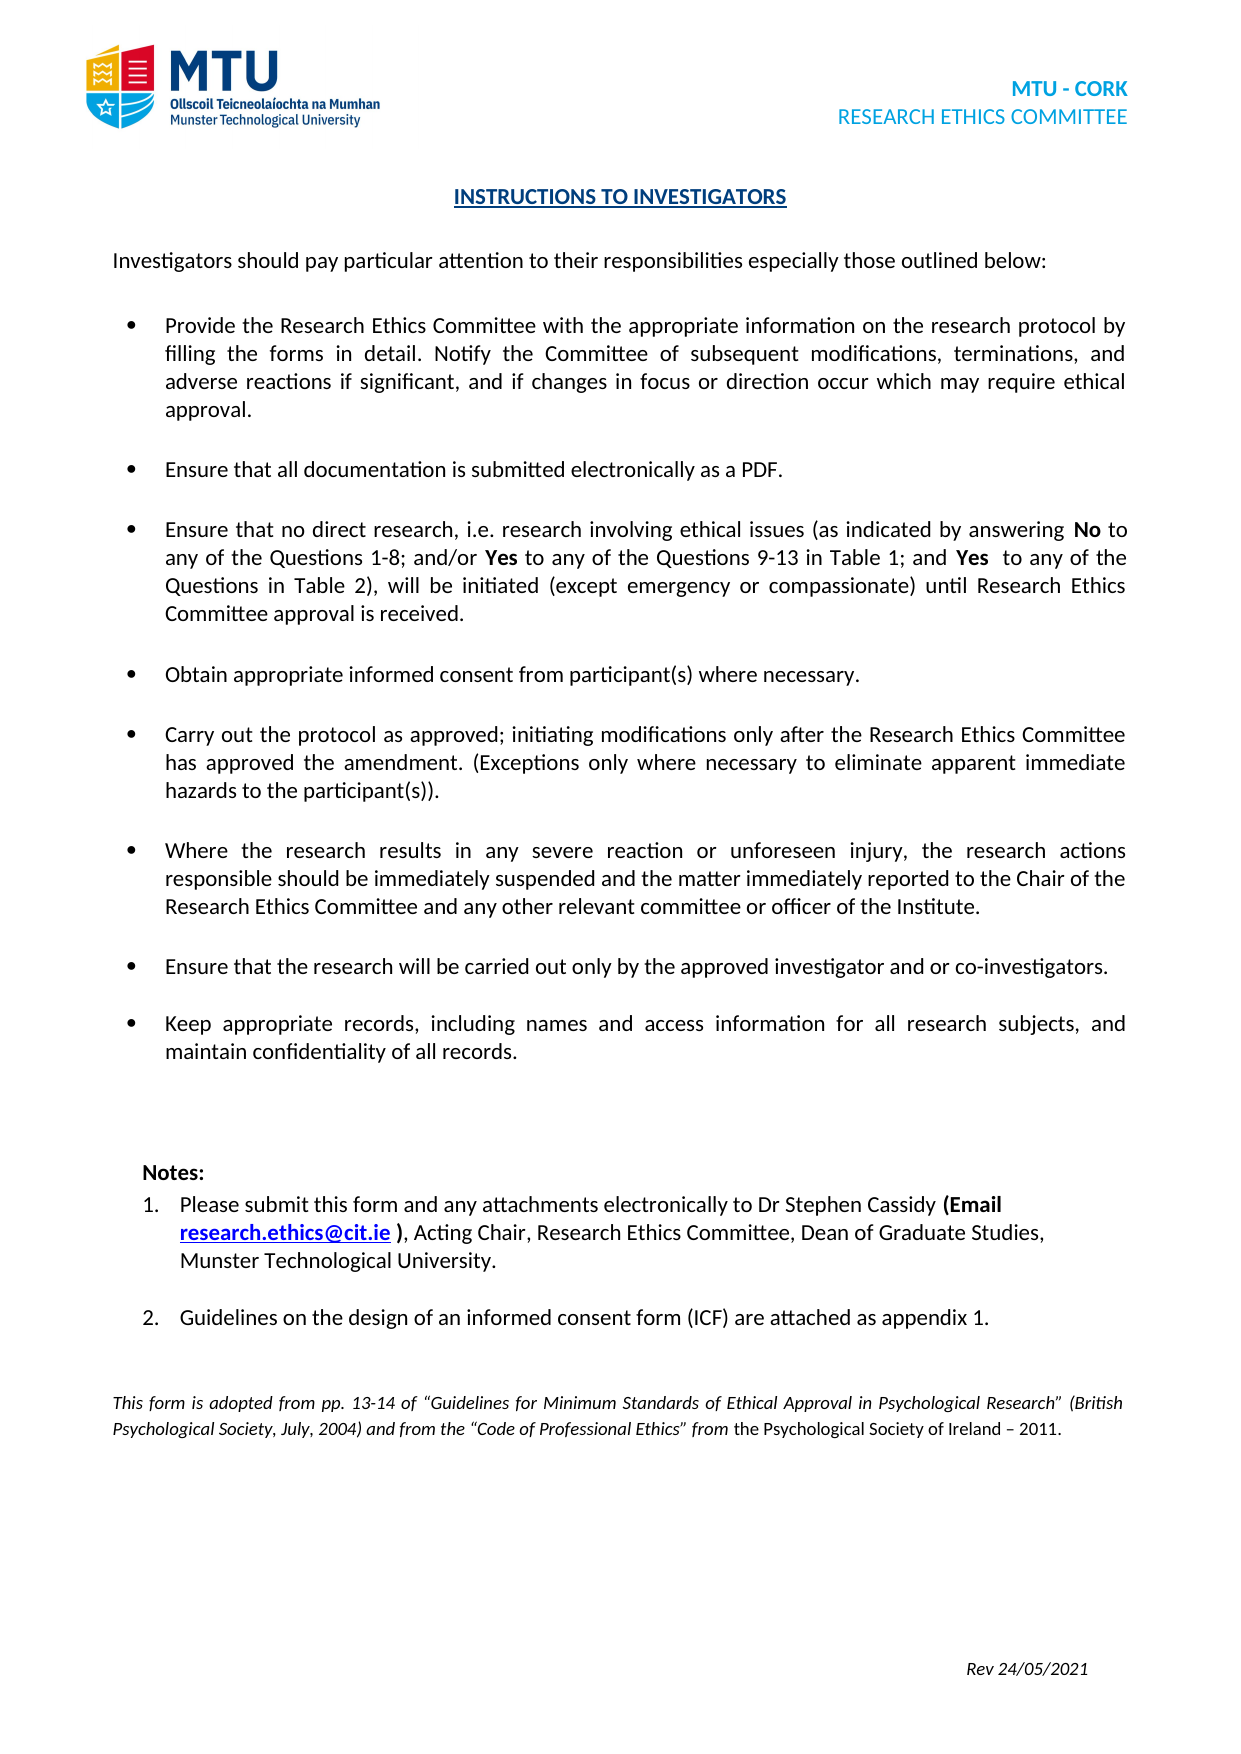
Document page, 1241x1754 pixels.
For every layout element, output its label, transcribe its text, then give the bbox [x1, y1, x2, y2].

text Investigators should pay particular attention to their responsibilities especially those outlined below: [112, 247, 1128, 274]
list Ensure that no direct research, i.e. research involving ethical issues (as indicated by answering No to any of the Questions 1-8; and/or Yes to any of the Questions 9-13 in Table 1; and Yes to any of the Questions in Table 2), will be initiated (except emergency or compassionate) until Research Ethics Committee approval is received. [127, 515, 1128, 627]
list Ensure that the research will be carried out only by the approved investigator and or co-investigators. [127, 952, 1128, 980]
text INSTRUCTIONS TO INVESTIGATORS [112, 182, 1128, 210]
list Ensure that all documentation is submitted electronically as a PDF. [127, 455, 1128, 483]
text Notes: [142, 1158, 1128, 1186]
text This form is adopted from pp. 13-14 of “Guidelines for Minimum Standards of Ethical Approval in Psychological Research” (British Psychological Society, July, 2004) and from the “Code of Professional Ethics” from the Psychological Society of Ireland – 2011. [112, 1391, 1128, 1440]
list Obtain appropriate informed consent from participant(s) where necessary. [127, 660, 1128, 688]
list Guidelines on the design of an informed consent form (ICF) are attached as appendix 1. [142, 1303, 1128, 1331]
list Carry out the protocol as approved; initiating modifications only after the Research Ethics Committee has approved the amendment. (Exceptions only where necessary to eliminate apparent immediate hazards to the participant(s)). [127, 720, 1128, 804]
list Provide the Research Ethics Committee with the appropriate information on the research protocol by filling the forms in detail. Notify the Committee of subsequent modifications, terminations, and adverse reactions if significant, and if changes in focus or direction occur which may require ethical approval. [127, 311, 1128, 423]
list Keep appropriate records, including names and access information for all research subjects, and maintain confidentiality of all records. [127, 1009, 1128, 1065]
list Please submit this form and any attachments electronically to Dr Stephen Cassidy (Email research.ethics@cit.ie ), Acting Chair, Research Ethics Committee, Dean of Graduate Studies, Munster Technological University. [142, 1190, 1128, 1274]
list Where the research results in any severe reaction or unforeseen injury, the research actions responsible should be immediately suspended and the matter immediately reported to the Chair of the Research Ethics Committee and any other relevant committee or officer of the Institute. [127, 836, 1128, 920]
